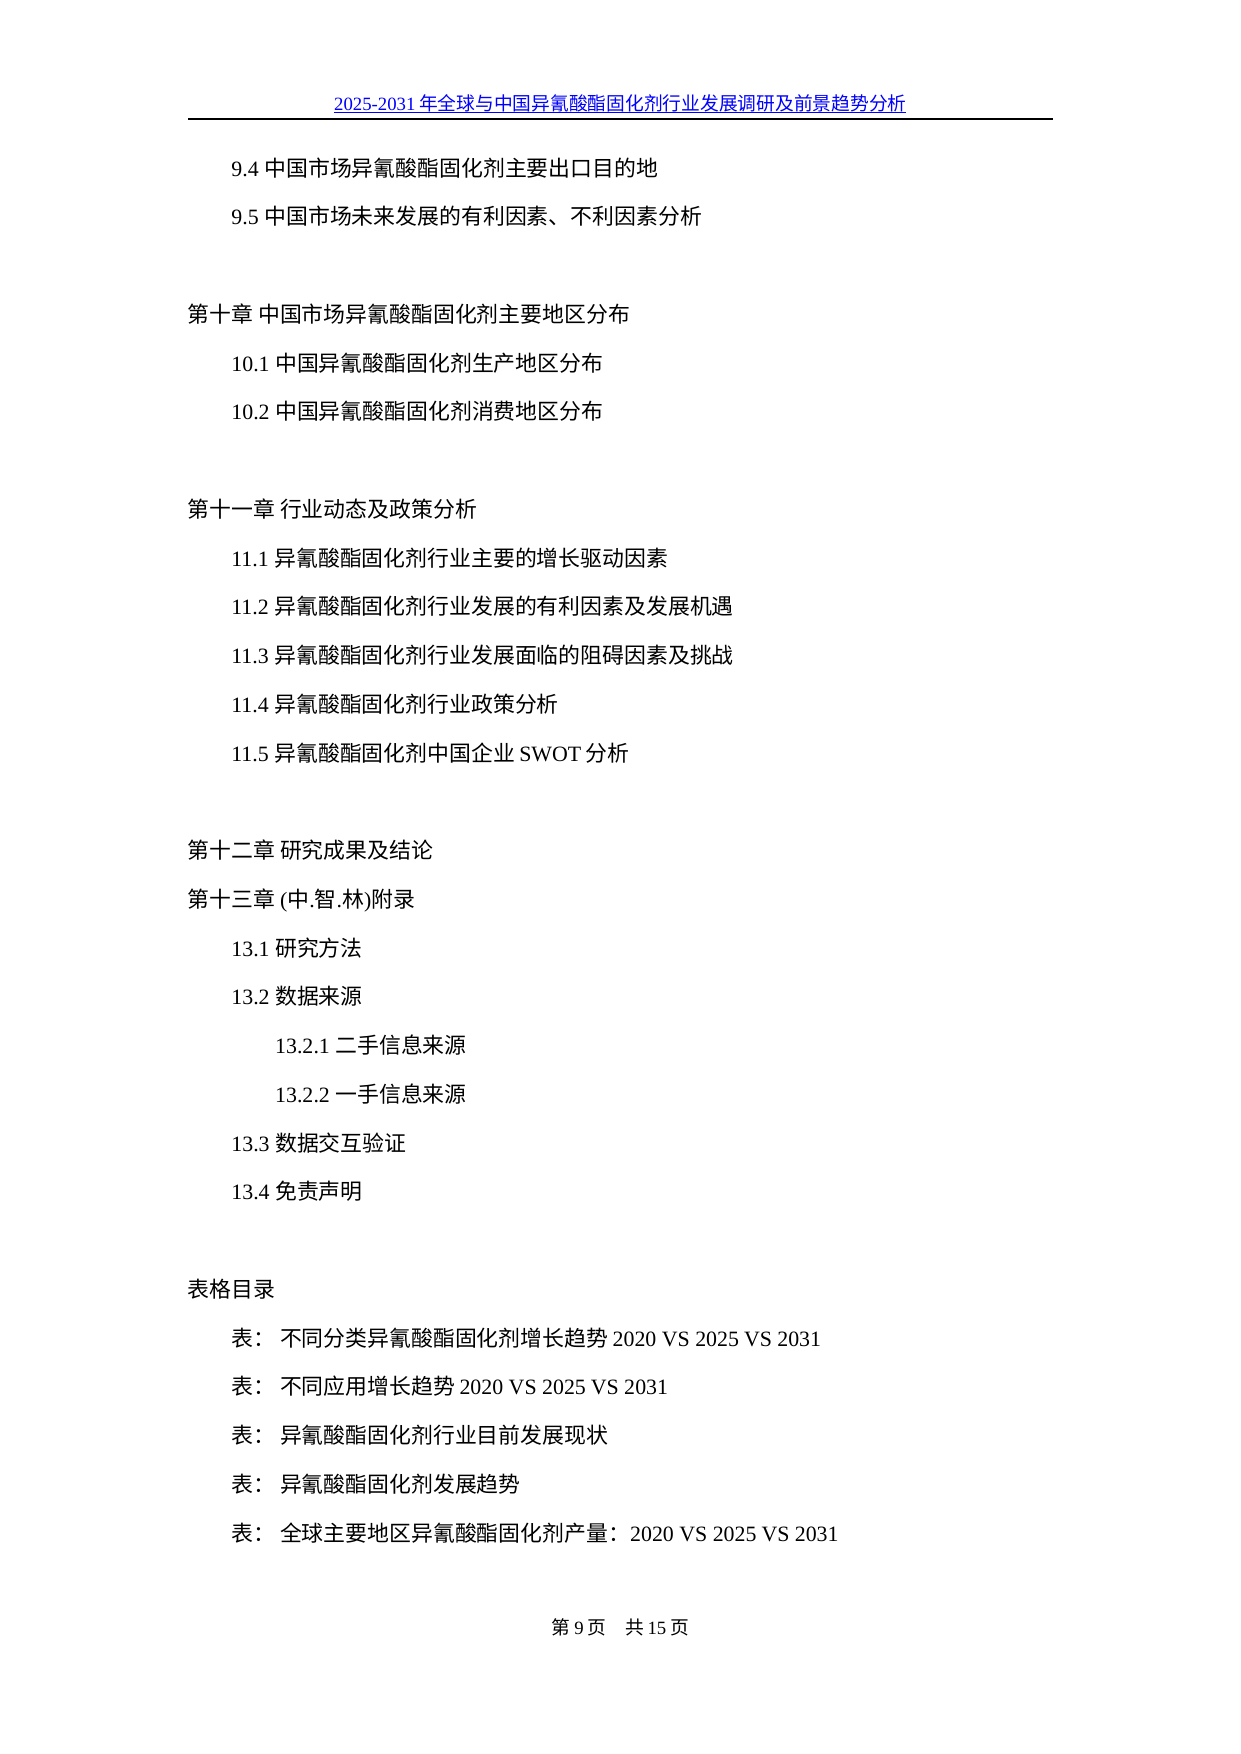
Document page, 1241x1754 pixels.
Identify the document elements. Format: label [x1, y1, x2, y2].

text [187, 150, 1053, 1548]
